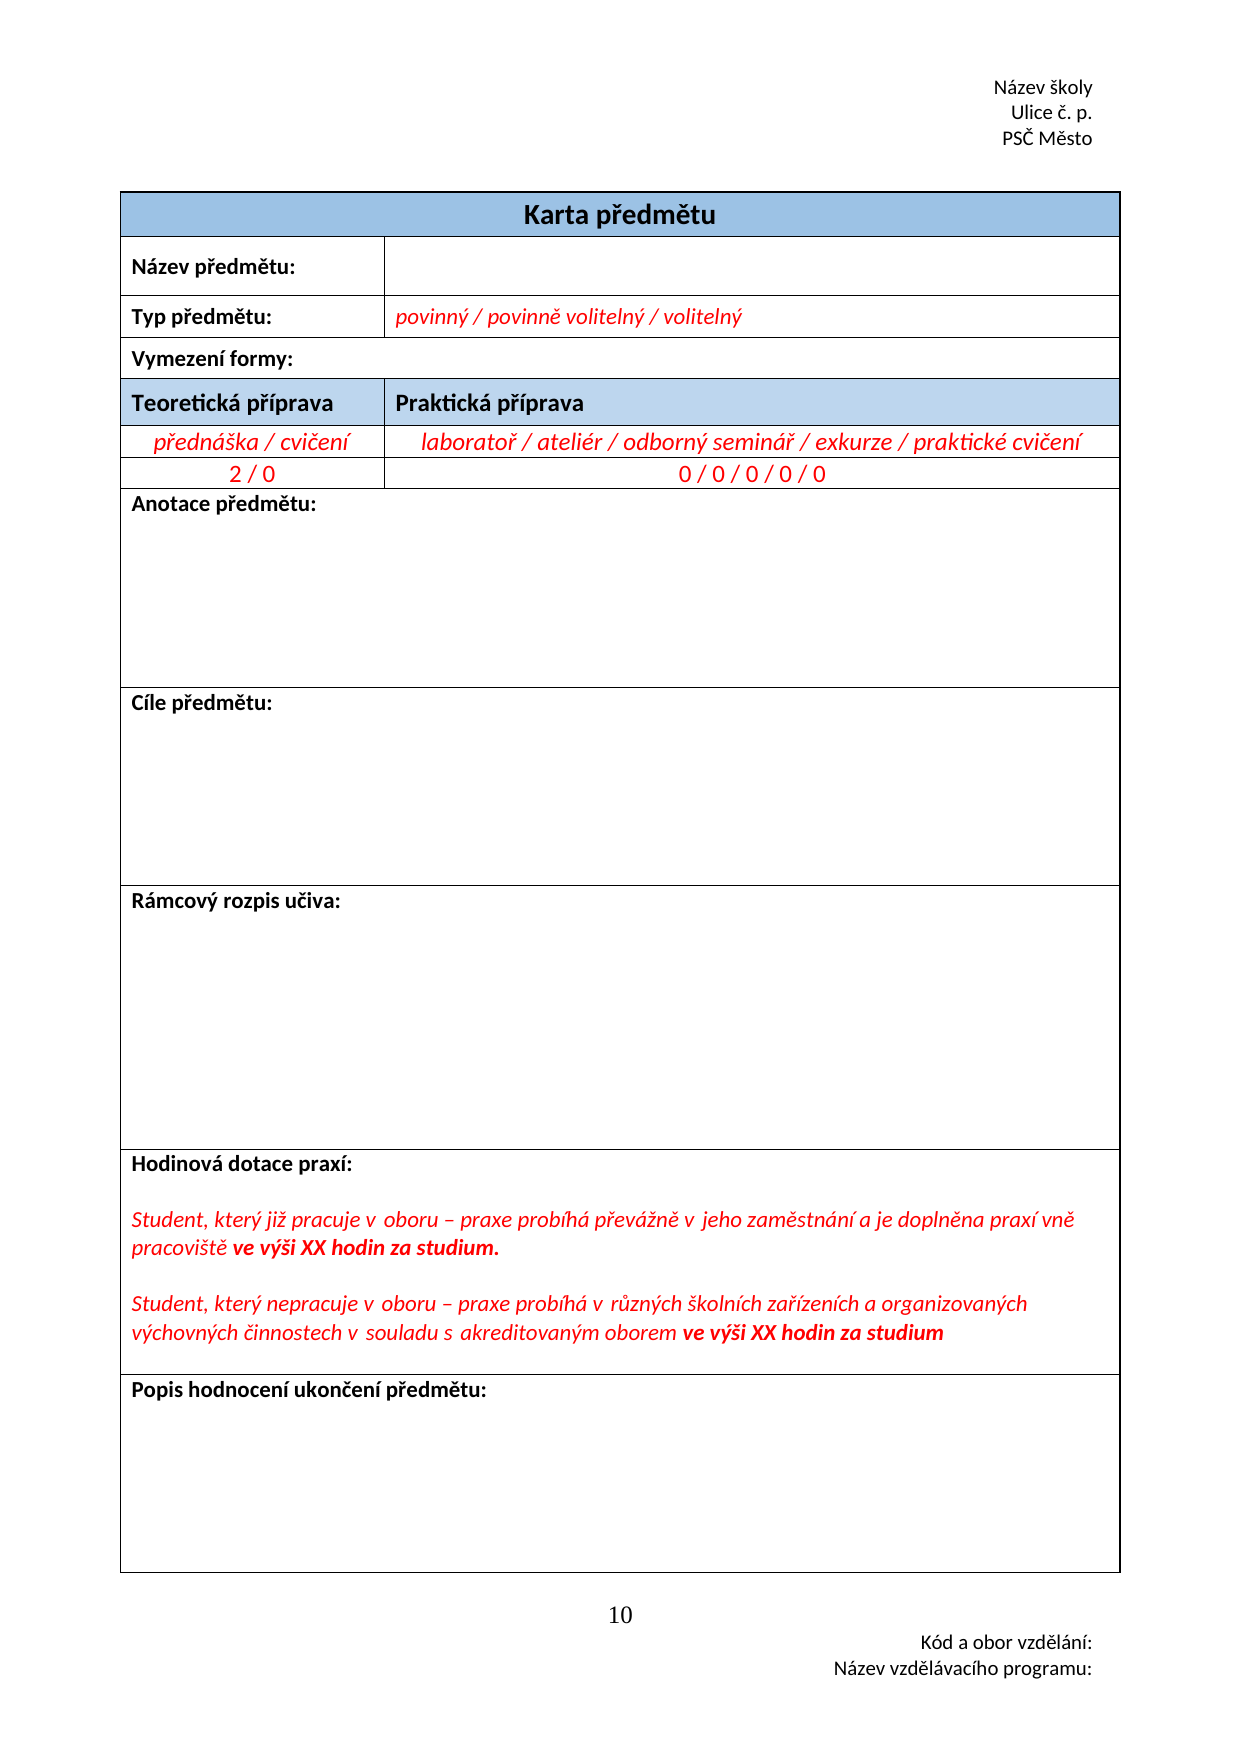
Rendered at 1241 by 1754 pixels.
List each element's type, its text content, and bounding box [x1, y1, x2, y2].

table_cell Anotace předmětu: [121, 489, 1119, 687]
table_cell povinný / povinně volitelný / volitelný [385, 296, 1119, 337]
table_cell Popis hodnocení ukončení předmětu: [121, 1375, 1119, 1572]
table_header Karta předmětu [121, 193, 1119, 236]
table_cell Teoretická příprava [121, 379, 384, 425]
table_cell 0 / 0 / 0 / 0 / 0 [385, 458, 1119, 488]
table_cell Rámcový rozpis učiva: [121, 886, 1119, 1148]
table_cell Typ předmětu: [121, 296, 384, 337]
table_cell Vymezení formy: [121, 338, 1119, 378]
table_cell Hodinová dotace praxí: Student, který již pracuje v oboru – praxe probíhá převážně v jeho zaměstnání a je doplněna praxí vně pracoviště ve výši XX hodin za studium. Student, který nepracuje v oboru – praxe probíhá v různých školních zařízeních a organizovaných výchovných činnostech v souladu s akreditovaným oborem ve výši XX hodin za studium [121, 1150, 1119, 1374]
table_cell přednáška / cvičení [121, 426, 384, 457]
table_cell Název předmětu: [121, 237, 384, 295]
table_cell laboratoř / ateliér / odborný seminář / exkurze / praktické cvičení [385, 426, 1119, 457]
table_cell 2 / 0 [121, 458, 384, 488]
table_cell Praktická příprava [385, 379, 1119, 425]
table_cell [385, 237, 1119, 295]
table_cell Cíle předmětu: [121, 688, 1119, 885]
